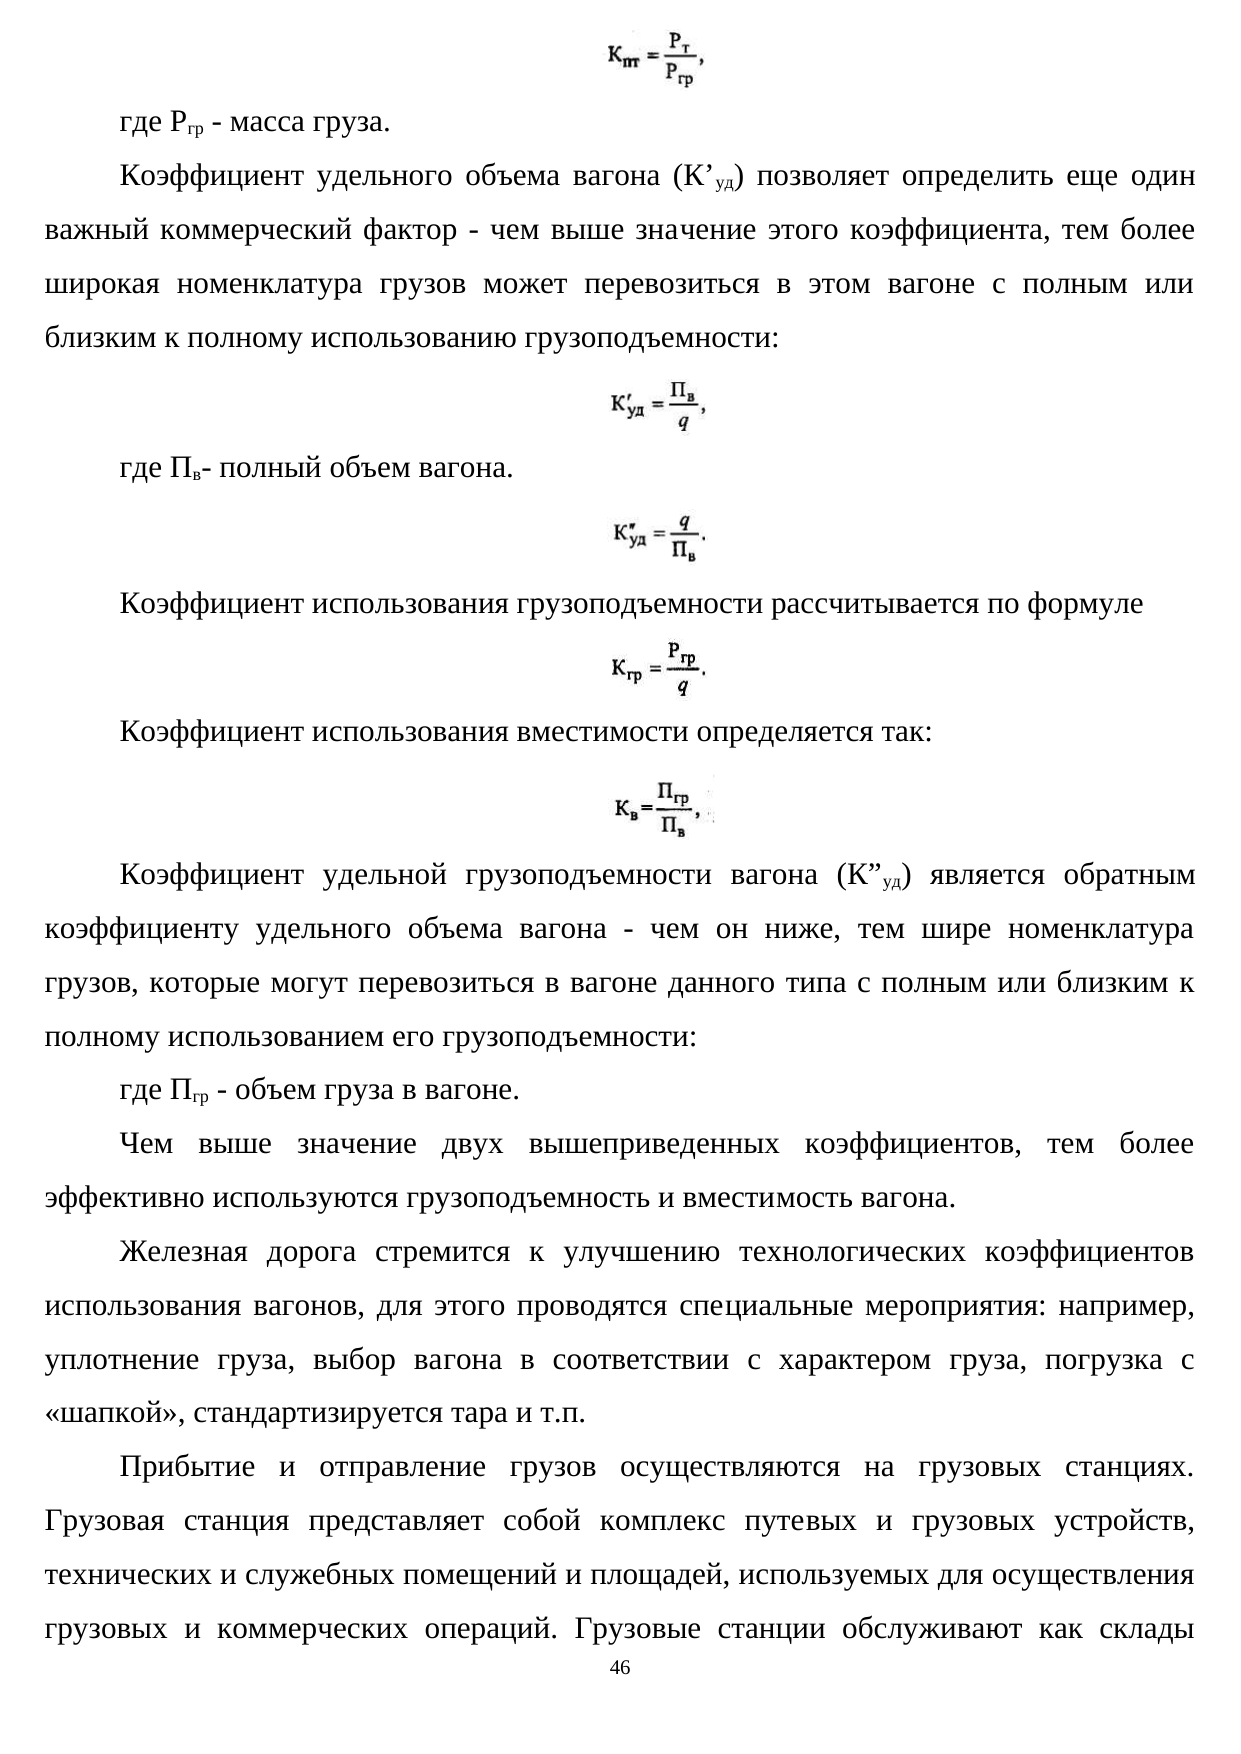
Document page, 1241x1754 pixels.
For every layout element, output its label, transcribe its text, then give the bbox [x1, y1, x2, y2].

text где Пв- полный объем вагона. [44, 448, 1196, 484]
picture [592, 371, 723, 436]
text Коэффициент удельного объема вагона (К’уд) позволяет определить еще один важный коммерческий фактор - чем выше значение этого коэффициента, тем более широкая номенклатура грузов может перевозиться в этом вагоне с полным или близким к полному использованию грузоподъемности: [44, 156, 1196, 354]
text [44, 1448, 1196, 1645]
picture [584, 29, 731, 91]
text Коэффициент использования грузоподъемности рассчитывается по формуле [44, 584, 1196, 620]
text Железная дорога стремится к улучшению технологических коэффициентов использования вагонов, для этого проводятся специальные мероприятия: например, уплотнение груза, выбор вагона в соответствии с характером груза, погрузка с «шапкой», стандартизируется тара и т.п. [44, 1232, 1196, 1430]
picture [600, 766, 715, 844]
text где Пгр - объем груза в вагоне. [44, 1071, 1196, 1107]
text Чем выше значение двух вышеприведенных коэффициентов, тем более эффективно используются грузоподъемность и вместимость вагона. [44, 1124, 1196, 1214]
text Коэффициент удельной грузоподъемности вагона (К”уд) является обратным коэффициенту удельного объема вагона - чем он ниже, тем шире номенклатура грузов, которые могут перевозиться в вагоне данного типа с полным или близким к полному использованием его грузоподъемности: [44, 855, 1196, 1053]
text Коэффициент использования вместимости определяется так: [44, 713, 1196, 749]
picture [604, 638, 711, 701]
picture [607, 501, 708, 573]
text где Ргр - масса груза. [44, 103, 1196, 138]
